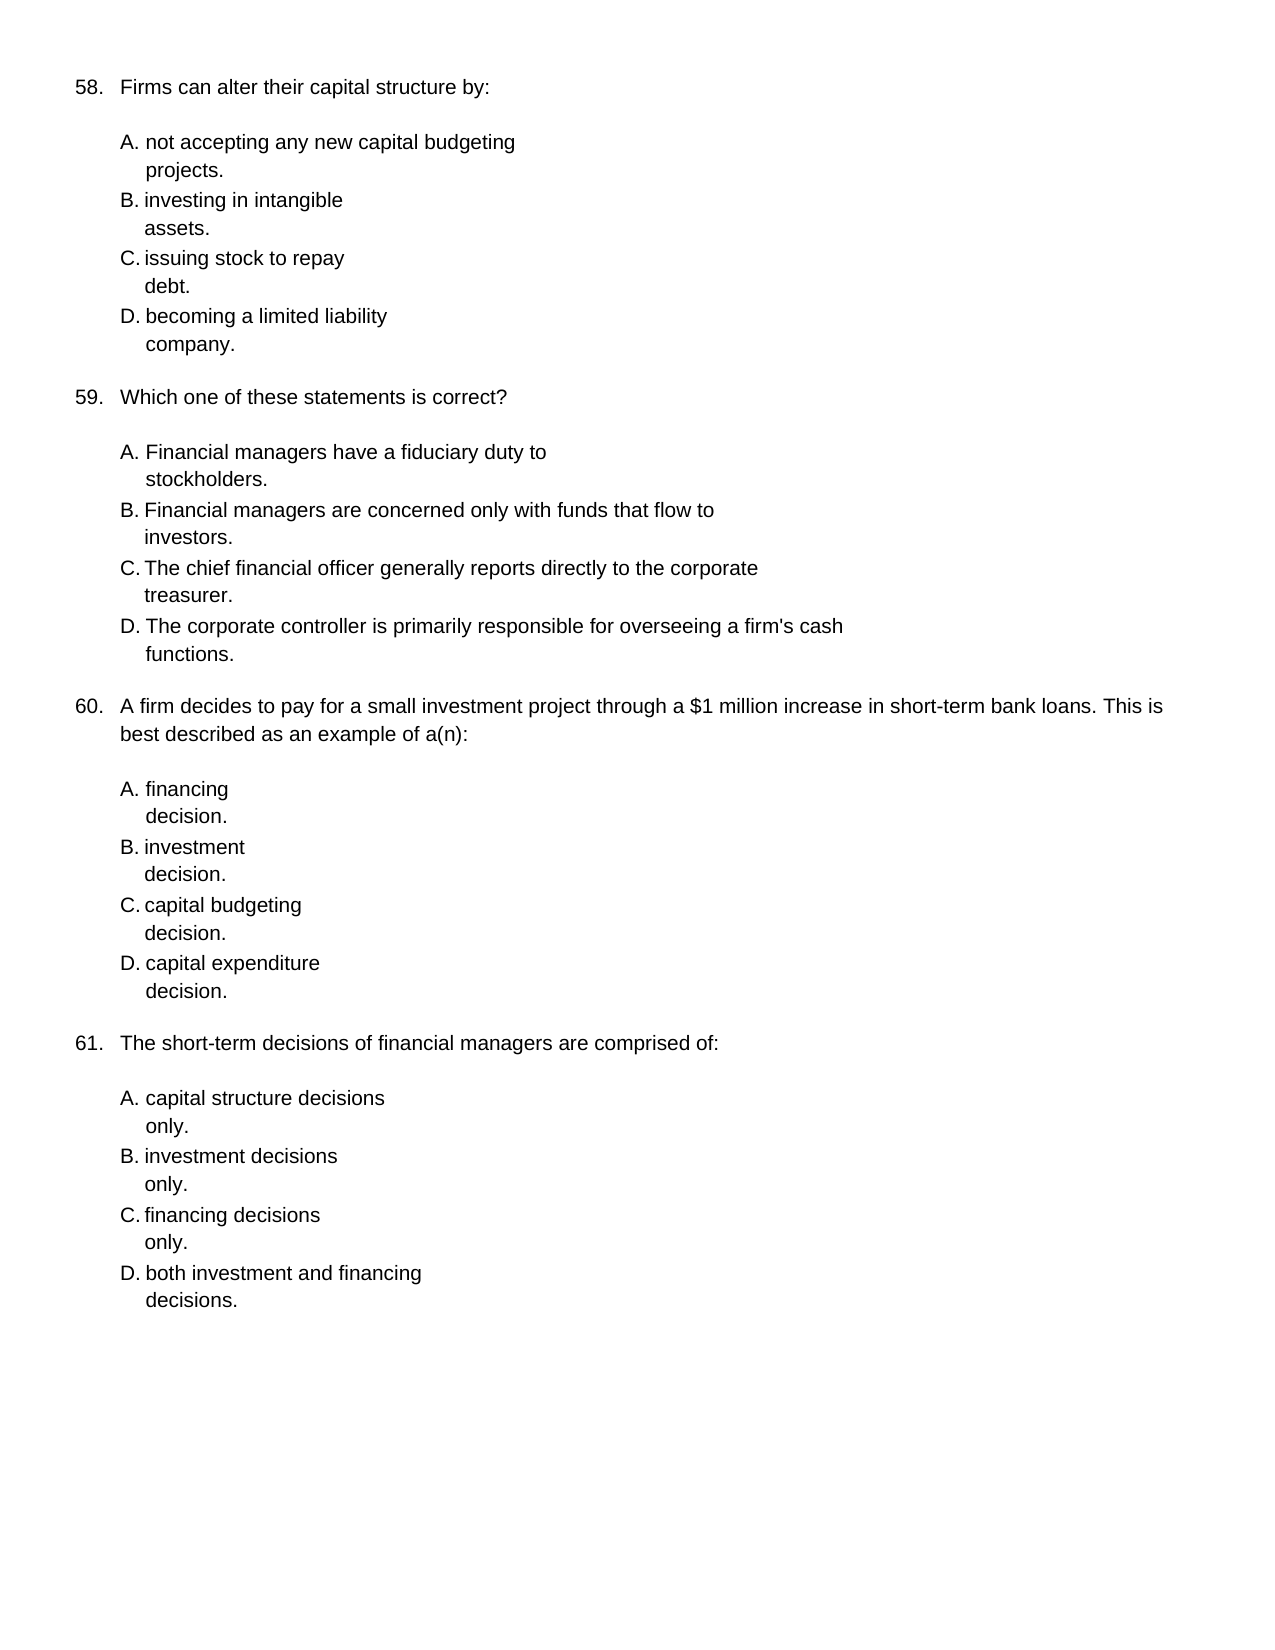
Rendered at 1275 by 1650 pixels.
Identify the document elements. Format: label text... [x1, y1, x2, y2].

table_header 61. [75, 1031, 120, 1316]
table_header 60. [75, 694, 120, 1006]
table_header 58. [75, 75, 120, 360]
table_header The short-term decisions of financial managers are comprised of: [120, 1031, 1200, 1316]
table_header Which one of these statements is correct? [120, 385, 1200, 669]
table_header A firm decides to pay for a small investment project through a $1 million increase in short-term bank loans. This is best described as an example of a(n): [120, 694, 1200, 1006]
table_header 59. [75, 385, 120, 669]
table_header Firms can alter their capital structure by: [120, 75, 1200, 360]
